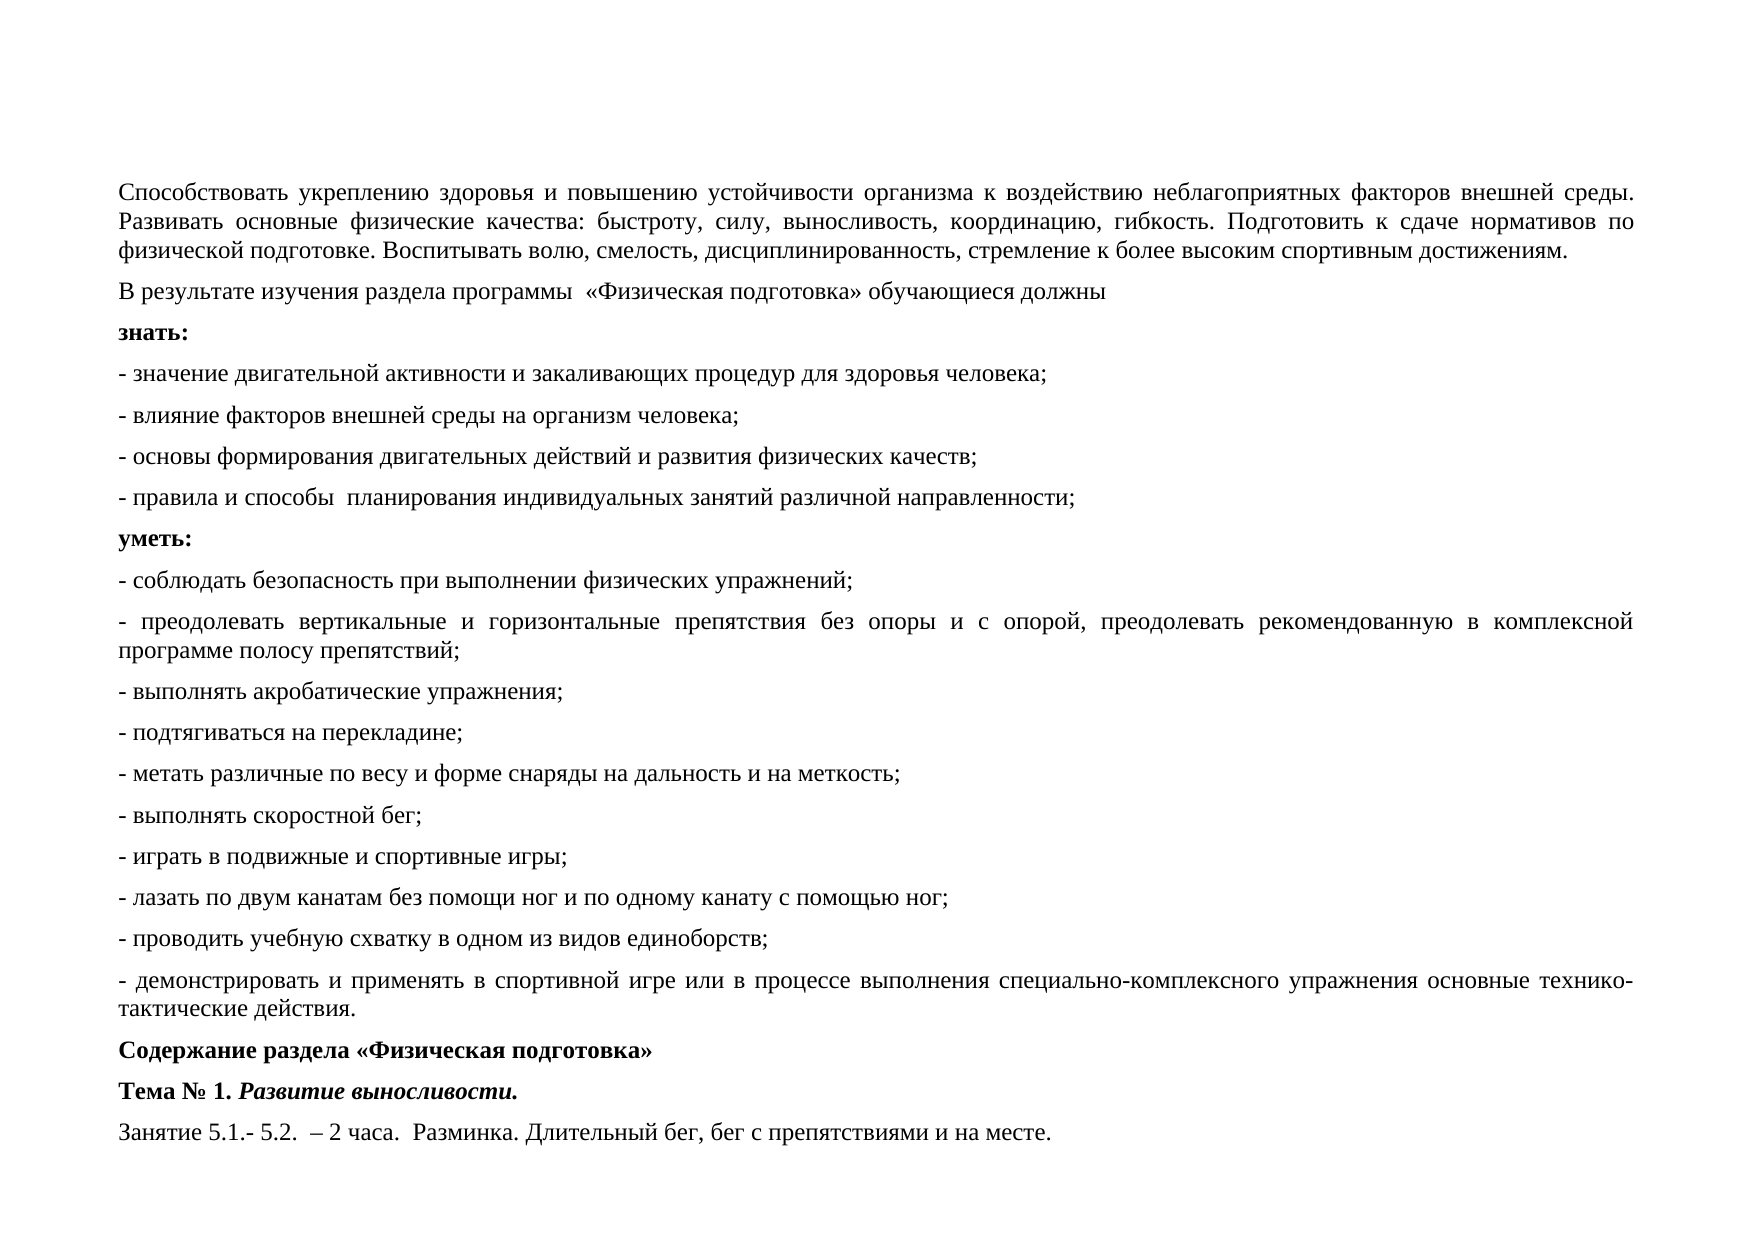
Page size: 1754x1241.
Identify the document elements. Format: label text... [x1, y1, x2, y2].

text - соблюдать безопасность при выполнении физических упражнений; [118, 565, 1636, 593]
text - выполнять акробатические упражнения; [118, 676, 1636, 705]
text Способствовать укреплению здоровья и повышению устойчивости организма к воздействию неблагоприятных факторов внешней среды. Развивать основные физические качества: быстроту, силу, выносливость, координацию, гибкость. Подготовить к сдаче нормативов по физической подготовке. Воспитывать волю, смелость, дисциплинированность, стремление к более высоким спортивным достижениям. [118, 177, 1636, 263]
text Занятие 5.1.- 5.2. – 2 часа. Разминка. Длительный бег, бег с препятствиями и на месте. [118, 1117, 1636, 1146]
text - значение двигательной активности и закаливающих процедур для здоровья человека; [118, 358, 1636, 387]
text Тема № 1. Развитие выносливости. [118, 1076, 1636, 1105]
text В результате изучения раздела программы «Физическая подготовка» обучающиеся должны [118, 276, 1636, 305]
text Содержание раздела «Физическая подготовка» [118, 1035, 1636, 1063]
text - влияние факторов внешней среды на организм человека; [118, 400, 1636, 428]
text - метать различные по весу и форме снаряды на дальность и на меткость; [118, 758, 1636, 787]
text - играть в подвижные и спортивные игры; [118, 841, 1636, 870]
text - лазать по двум канатам без помощи ног и по одному канату с помощью ног; [118, 882, 1636, 911]
text знать: [118, 317, 1636, 346]
text - демонстрировать и применять в спортивной игре или в процессе выполнения специально-комплексного упражнения основные технико-тактические действия. [118, 965, 1636, 1022]
text - преодолевать вертикальные и горизонтальные препятствия без опоры и с опорой, преодолевать рекомендованную в комплексной программе полосу препятствий; [118, 606, 1636, 663]
text - основы формирования двигательных действий и развития физических качеств; [118, 441, 1636, 470]
text - подтягиваться на перекладине; [118, 717, 1636, 746]
text уметь: [118, 523, 1636, 552]
text - проводить учебную схватку в одном из видов единоборств; [118, 923, 1636, 952]
text - правила и способы планирования индивидуальных занятий различной направленности; [118, 482, 1636, 511]
text - выполнять скоростной бег; [118, 800, 1636, 828]
